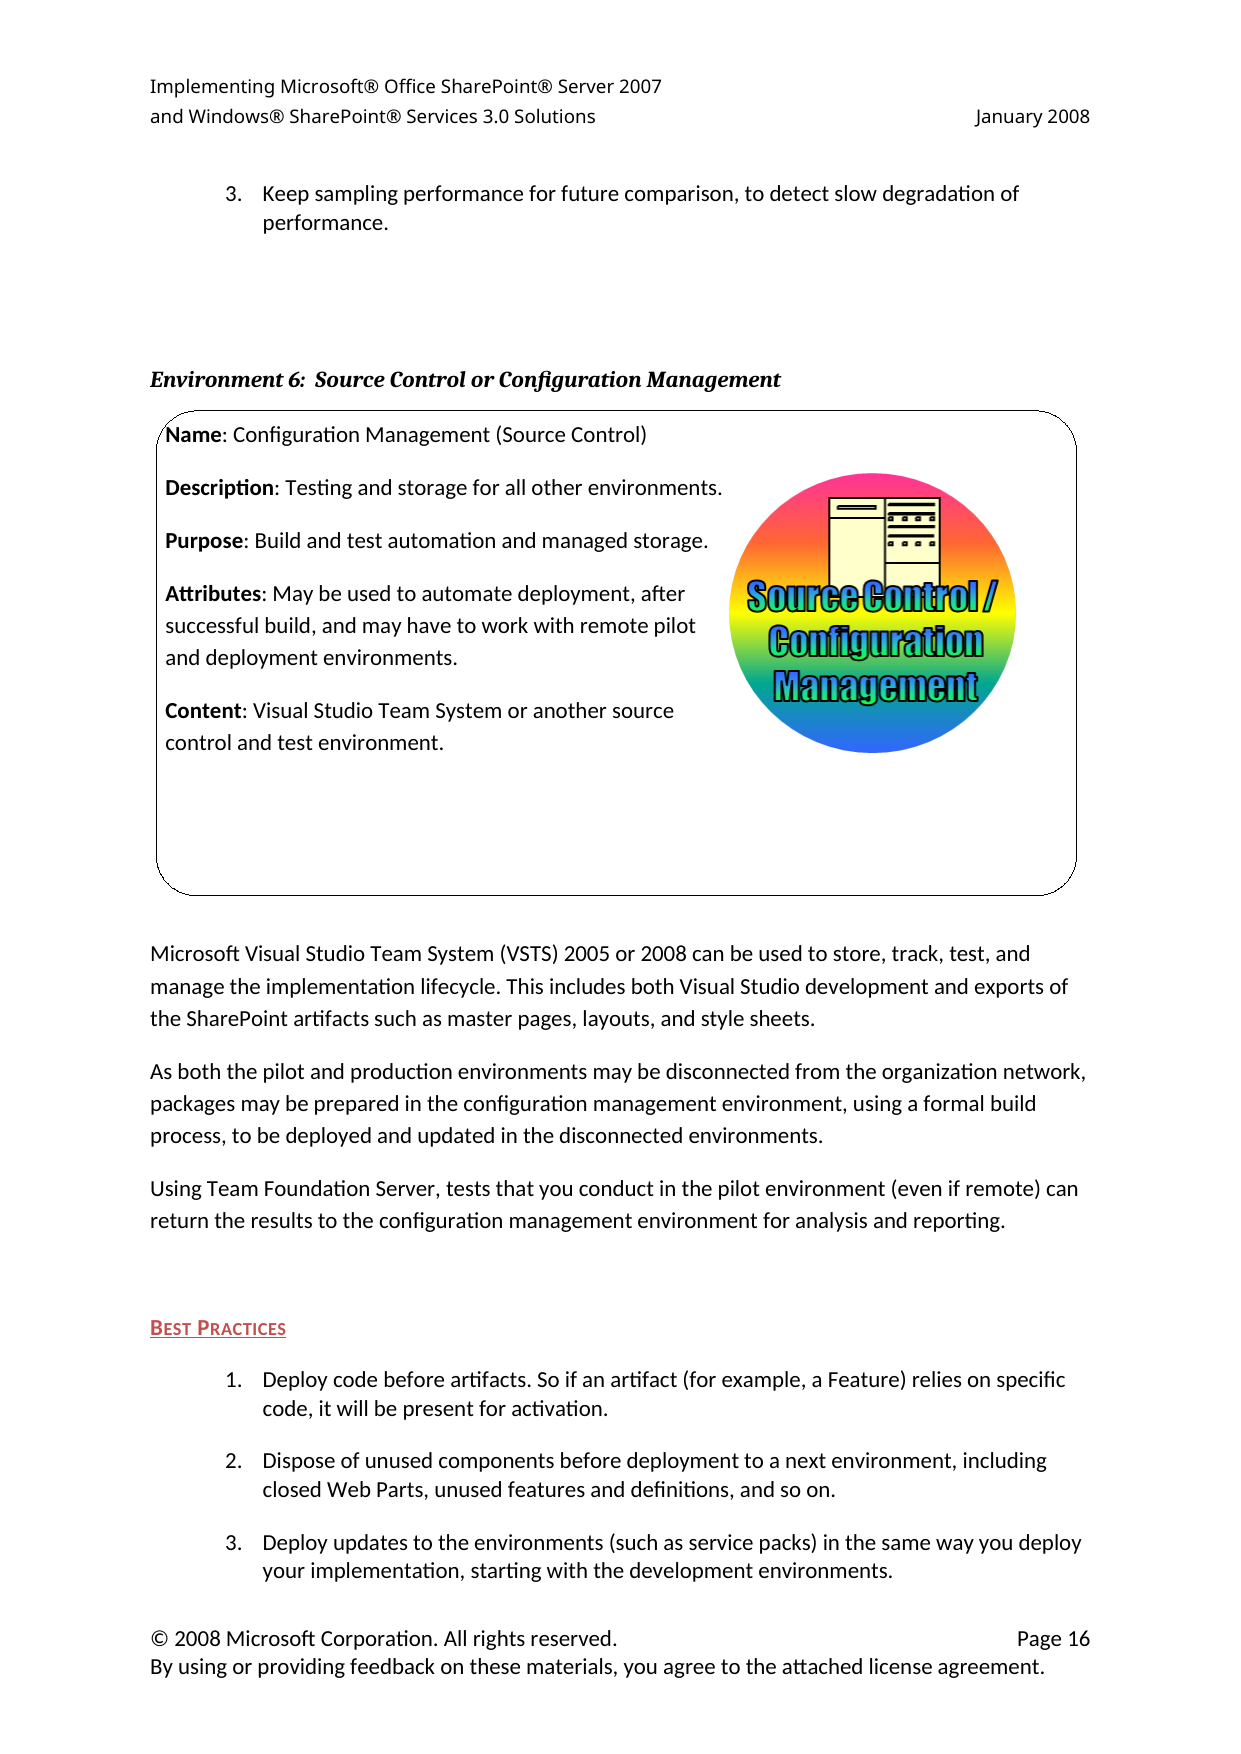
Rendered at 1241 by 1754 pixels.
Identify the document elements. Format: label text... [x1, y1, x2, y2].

text As both the pilot and production environments may be disconnected from the organization network, packages may be prepared in the configuration management environment, using a formal build process, to be deployed and updated in the disconnected environments. [150, 1057, 1090, 1149]
picture [723, 472, 1029, 754]
list Deploy code before artifacts. So if an artifact (for example, a Feature) relies on specific code, it will be present for activation. [225, 1366, 1090, 1422]
text Microsoft Visual Studio Team System (VSTS) 2005 or 2008 can be used to store, track, test, and manage the implementation lifecycle. This includes both Visual Studio development and exports of the SharePoint artifacts such as master pages, layouts, and style sheets. [150, 939, 1090, 1032]
subtitle Environment 6: Source Control or Configuration Management [150, 367, 1090, 393]
list Dispose of unused components before deployment to a next environment, including closed Web Parts, unused features and definitions, and so on. [225, 1447, 1090, 1503]
list Keep sampling performance for future comparison, to detect slow degradation of performance. [225, 179, 1090, 236]
text Using Team Foundation Server, tests that you conduct in the pilot environment (even if remote) can return the results to the configuration management environment for analysis and reporting. [150, 1174, 1090, 1234]
text Best Practices [150, 1313, 1090, 1341]
list Deploy updates to the environments (such as service packs) in the same way you deploy your implementation, starting with the development environments. [225, 1528, 1090, 1584]
